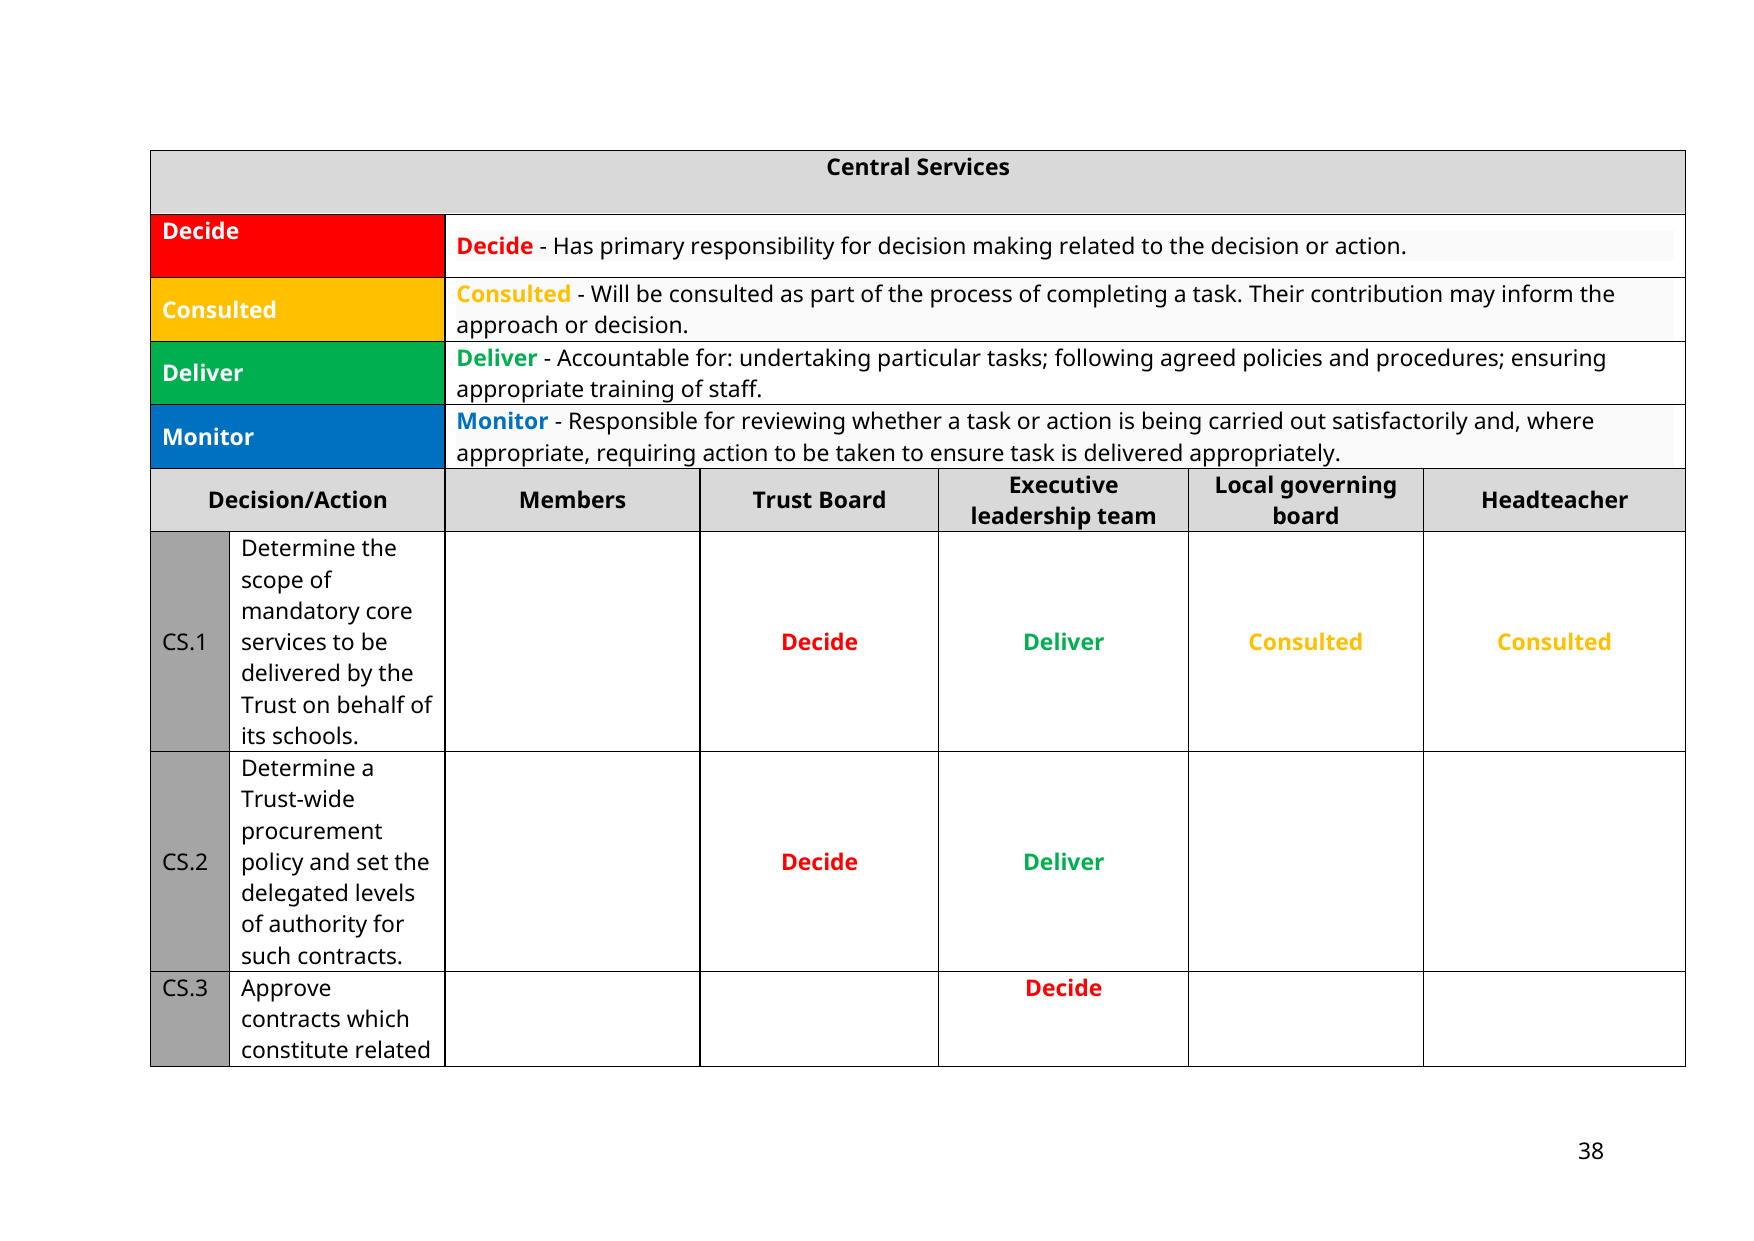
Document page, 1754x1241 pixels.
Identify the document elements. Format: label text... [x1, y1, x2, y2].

table_cell [1424, 752, 1685, 971]
table_cell Decide [151, 215, 444, 277]
table_cell Decision/Action [151, 469, 444, 531]
table_cell [1189, 972, 1423, 1066]
table_cell Local governing board [1189, 469, 1423, 531]
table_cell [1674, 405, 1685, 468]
table_cell CS.1 [151, 532, 229, 751]
table_cell Trust Board [701, 469, 938, 531]
table_cell [1424, 972, 1685, 1066]
table_cell Deliver [151, 342, 444, 404]
table_cell [701, 972, 938, 1066]
table_cell Members [446, 469, 699, 531]
table_cell Determine a Trust-wide procurement policy and set the delegated levels of authority for such contracts. [230, 752, 444, 971]
table_cell [1189, 752, 1423, 971]
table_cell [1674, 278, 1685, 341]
table_cell Executive leadership team [939, 469, 1188, 531]
table_cell Decide [701, 532, 938, 751]
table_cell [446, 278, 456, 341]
table_cell [446, 532, 699, 751]
table_cell Deliver [939, 752, 1188, 971]
table_header Central Services [151, 151, 1685, 213]
table_cell Consulted [151, 278, 444, 341]
table_cell Monitor [151, 405, 444, 468]
table_cell Decide - Has primary responsibility for decision making related to the decision or action. [446, 215, 1685, 277]
table_cell [446, 972, 699, 1066]
table_cell CS.2 [151, 752, 229, 971]
table_cell Deliver [939, 532, 1188, 751]
table_cell Decide [701, 752, 938, 971]
table_cell Approve contracts which constitute related party transactions. [230, 972, 444, 1066]
table_cell Decide [939, 972, 1188, 1066]
table_cell Determine the scope of mandatory core services to be delivered by the Trust on behalf of its schools. [230, 532, 444, 751]
table_cell CS.3 [151, 972, 229, 1066]
table_cell [446, 752, 699, 971]
table_cell Consulted [1424, 532, 1685, 751]
table_cell Consulted [1189, 532, 1423, 751]
table_cell Headteacher [1424, 469, 1685, 531]
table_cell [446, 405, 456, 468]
table_cell Deliver - Accountable for: undertaking particular tasks; following agreed policies and procedures; ensuring appropriate training of staff. [446, 342, 1685, 404]
